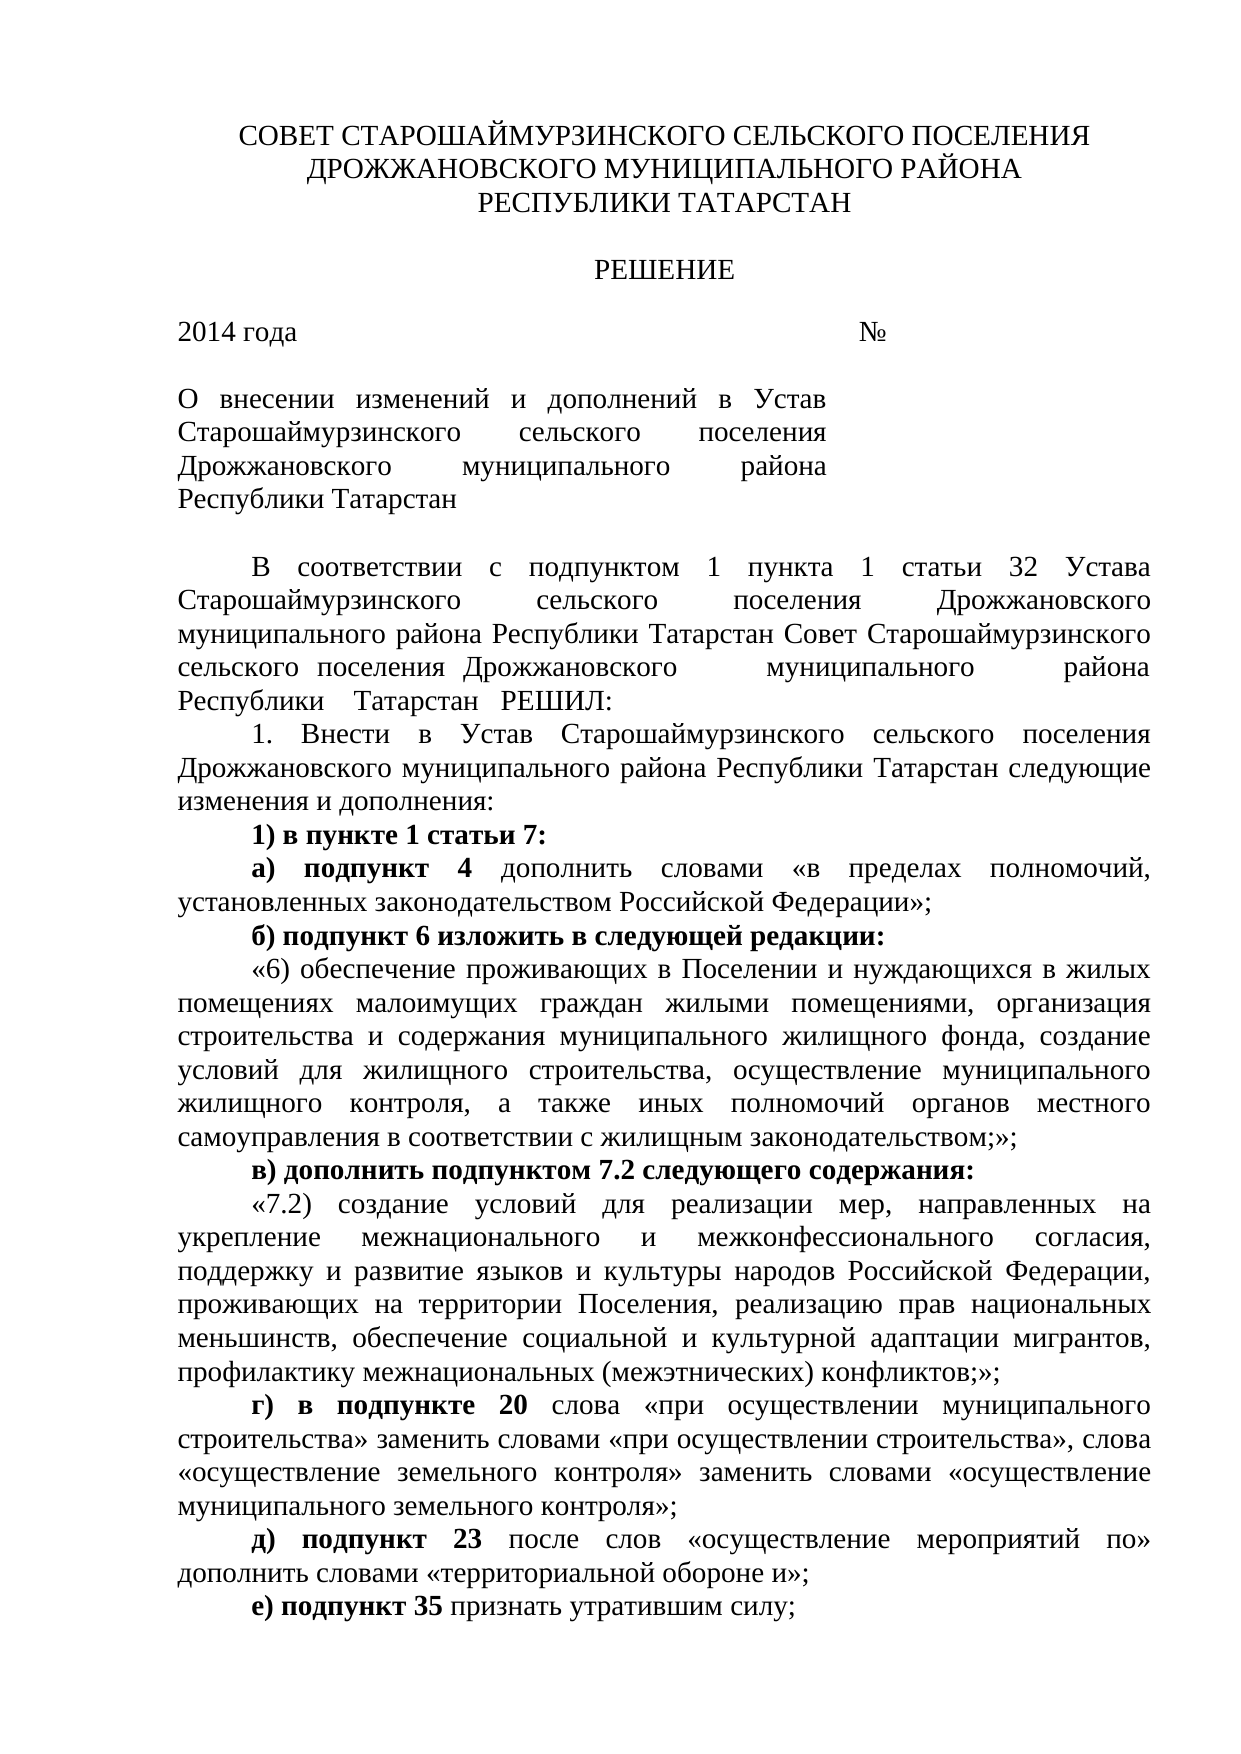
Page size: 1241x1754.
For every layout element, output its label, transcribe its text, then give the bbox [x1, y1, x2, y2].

text а) подпункт 4 дополнить словами «в пределах полномочий, установленных законодательством Российской Федерации»; [177, 851, 1152, 918]
text РЕСПУБЛИКИ ТАТАРСТАН [177, 185, 1152, 219]
text 1) в пункте 1 статьи 7: [177, 817, 1152, 851]
text В соответствии с подпунктом 1 пункта 1 статьи 32 Устава Старошаймурзинского сельского поселения Дрожжановского муниципального района Республики Татарстан Совет Старошаймурзинского сельского поселения Дрожжановского муниципального района Республики Татарстан РЕШИЛ: [177, 549, 1152, 716]
text «7.2) создание условий для реализации мер, направленных на укрепление межнационального и межконфессионального согласия, поддержку и развитие языков и культуры народов Российской Федерации, проживающих на территории Поселения, реализацию прав национальных меньшинств, обеспечение социальной и культурной адаптации мигрантов, профилактику межнациональных (межэтнических) конфликтов;»; [177, 1186, 1152, 1387]
text е) подпункт 35 признать утратившим силу; [177, 1588, 1152, 1622]
text РЕШЕНИЕ [177, 252, 1152, 286]
text 2014 года № [177, 314, 1152, 347]
text «6) обеспечение проживающих в Поселении и нуждающихся в жилых помещениях малоимущих граждан жилыми помещениями, организация строительства и содержания муниципального жилищного фонда, создание условий для жилищного строительства, осуществление муниципального жилищного контроля, а также иных полномочий органов местного самоуправления в соответствии с жилищным законодательством;»; [177, 951, 1152, 1152]
text д) подпункт 23 после слов «осуществление мероприятий по» дополнить словами «территориальной обороне и»; [177, 1521, 1152, 1588]
text О внесении изменений и дополнений в Устав Старошаймурзинского сельского поселения Дрожжановского муниципального района Республики Татарстан [177, 381, 827, 515]
text б) подпункт 6 изложить в следующей редакции: [177, 918, 1152, 951]
text ДРОЖЖАНОВСКОГО МУНИЦИПАЛЬНОГО РАЙОНА [177, 152, 1152, 185]
text г) в подпункте 20 слова «при осуществлении муниципального строительства» заменить словами «при осуществлении строительства», слова «осуществление земельного контроля» заменить словами «осуществление муниципального земельного контроля»; [177, 1387, 1152, 1521]
text в) дополнить подпунктом 7.2 следующего содержания: [177, 1152, 1152, 1186]
text СОВЕТ СТАРОШАЙМУРЗИНСКОГО СЕЛЬСКОГО ПОСЕЛЕНИЯ [177, 118, 1152, 152]
text 1. Внести в Устав Старошаймурзинского сельского поселения Дрожжановского муниципального района Республики Татарстан следующие изменения и дополнения: [177, 716, 1152, 817]
